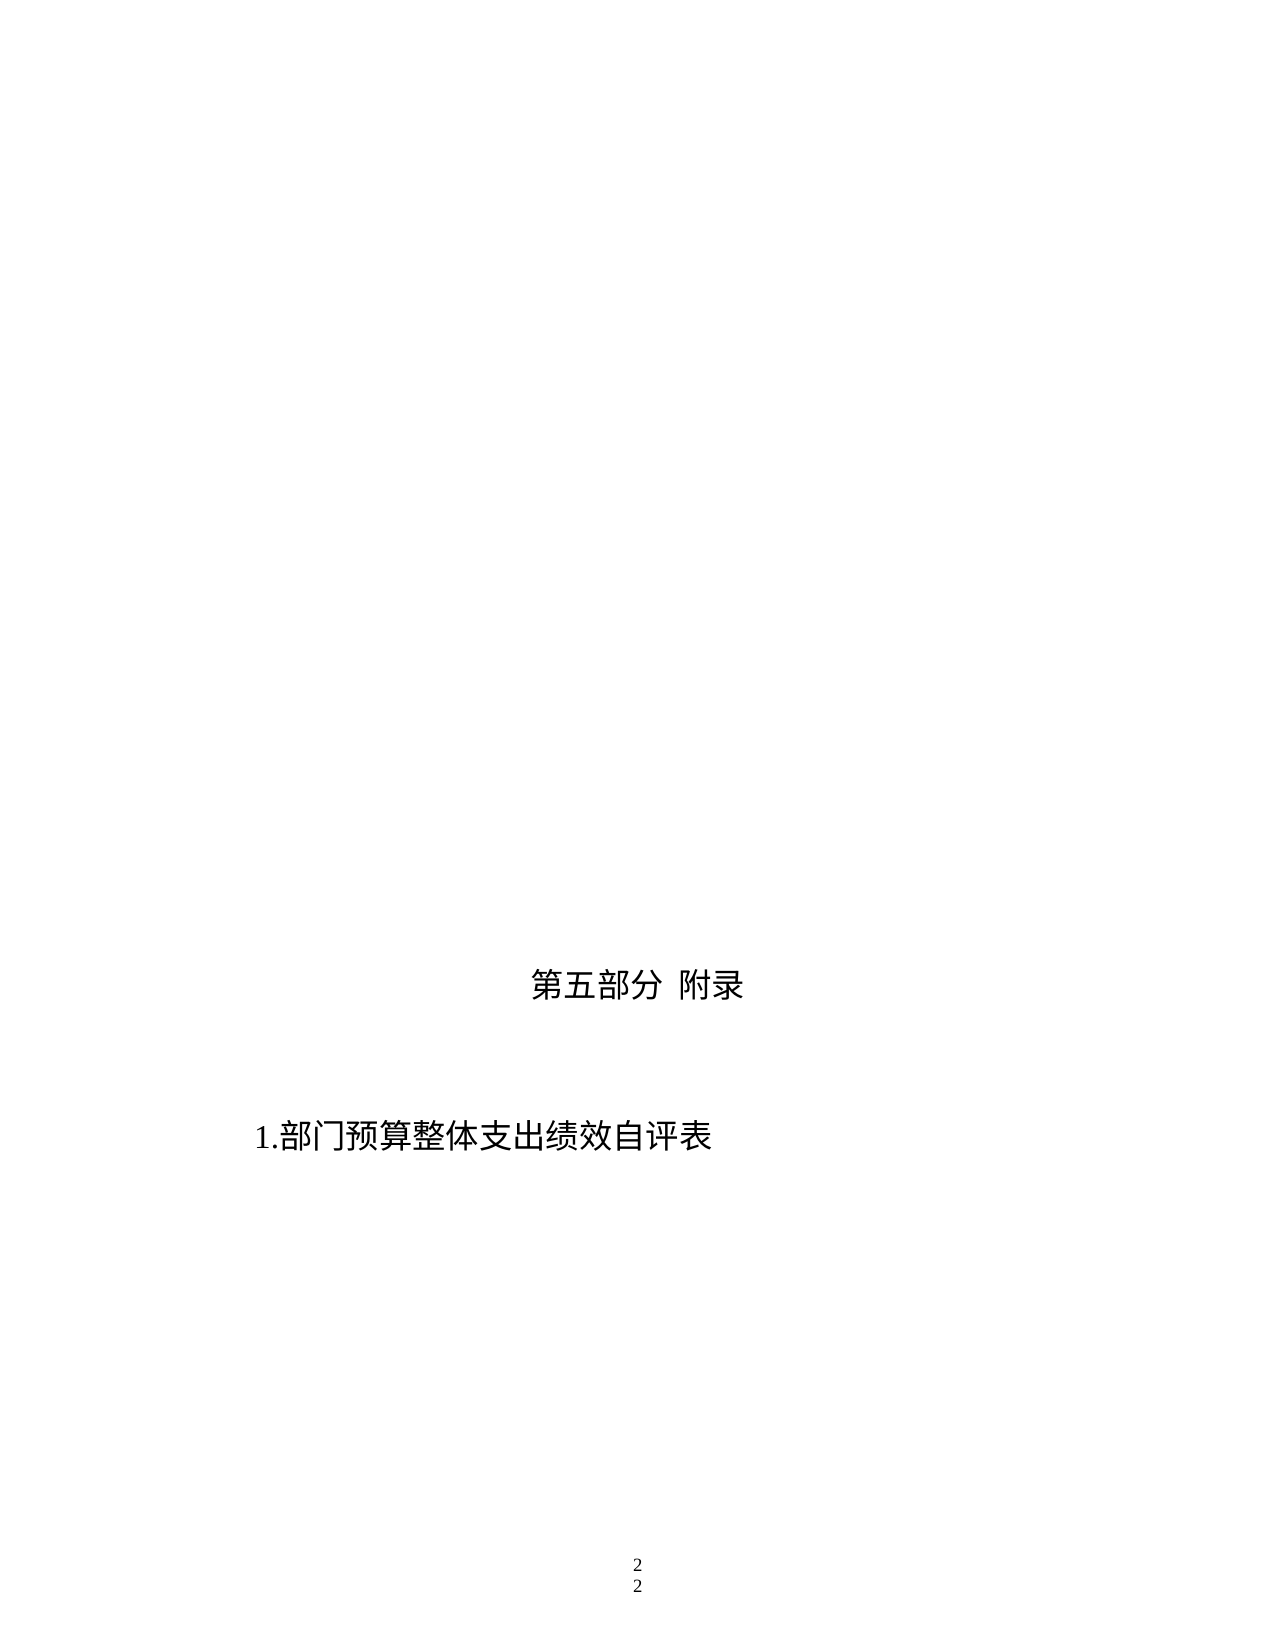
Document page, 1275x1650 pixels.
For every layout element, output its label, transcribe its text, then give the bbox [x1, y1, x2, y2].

subtitle 第五部分 附录 [187, 959, 1088, 1007]
list 1.部门预算整体支出绩效自评表 [187, 1109, 1088, 1158]
